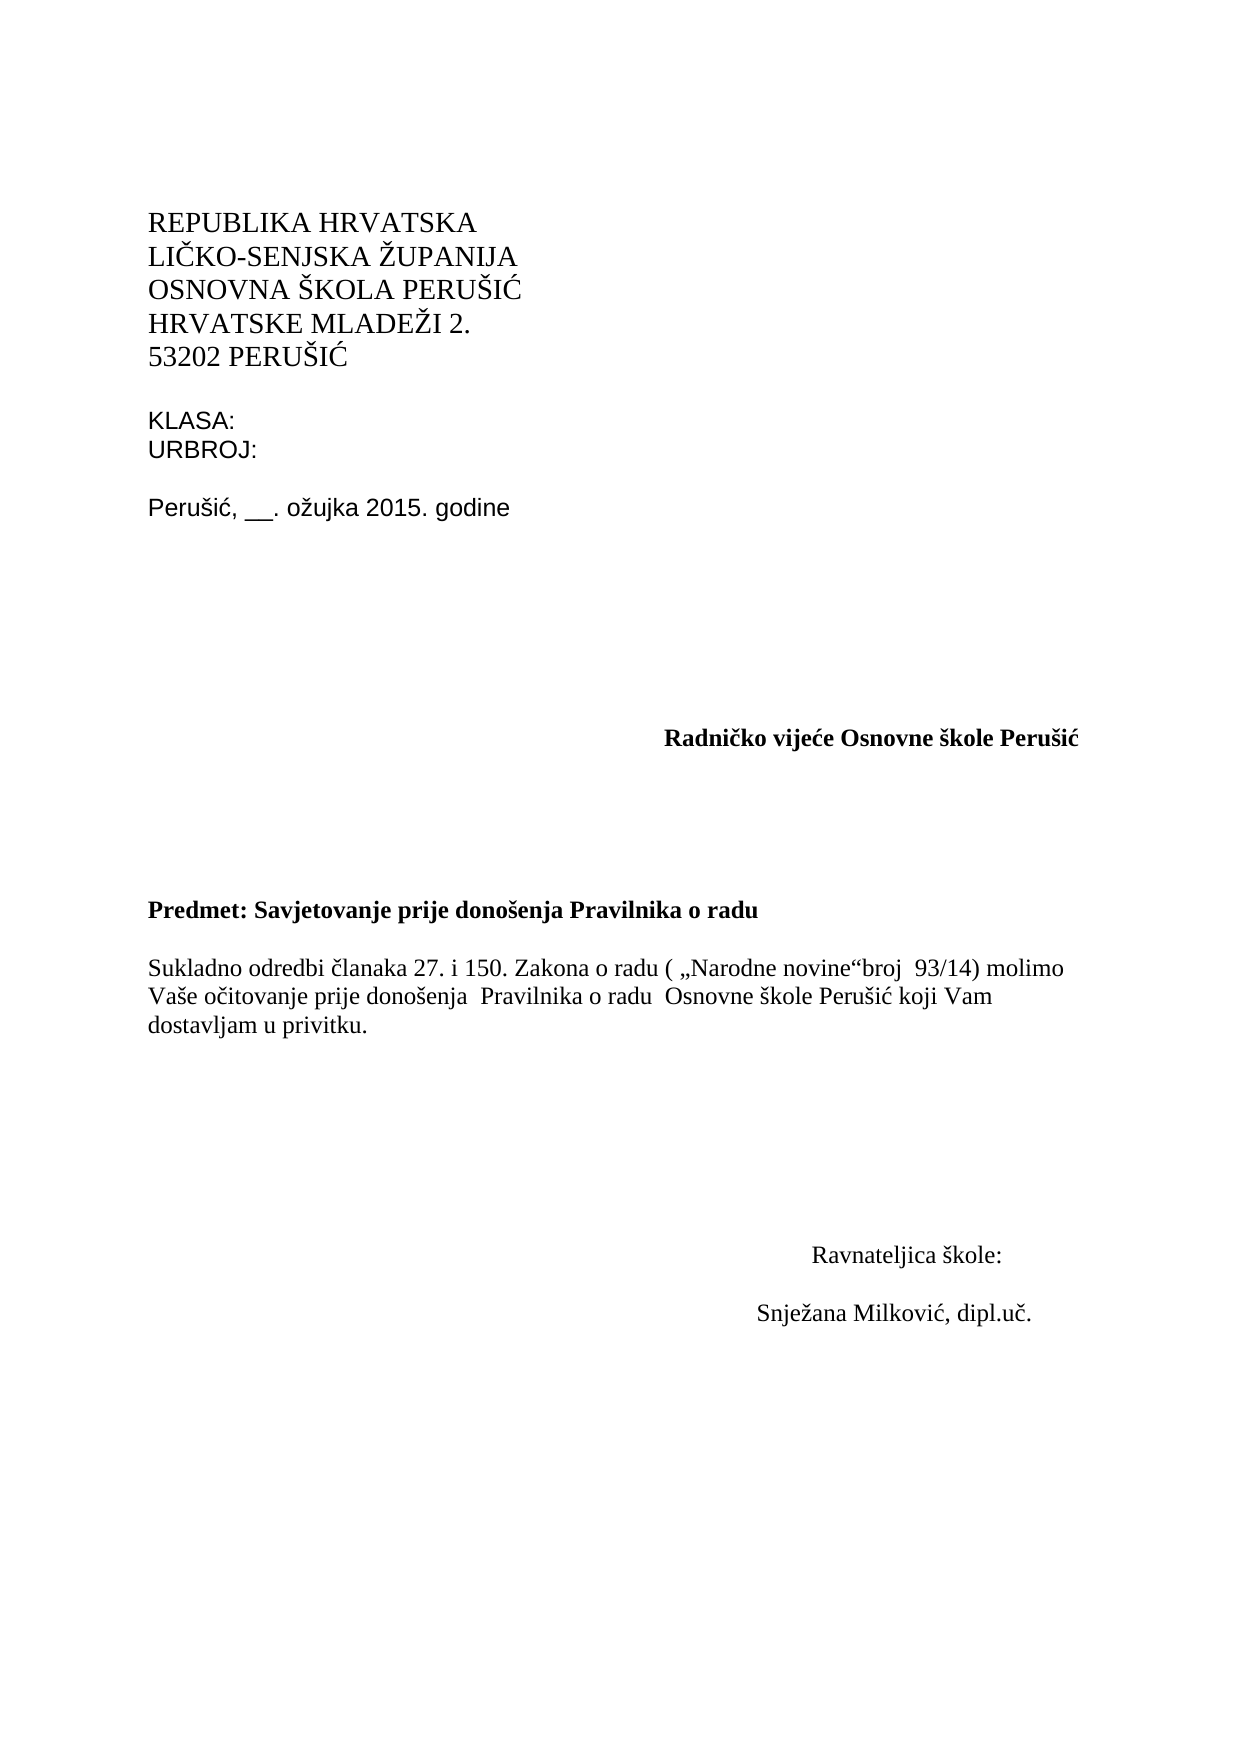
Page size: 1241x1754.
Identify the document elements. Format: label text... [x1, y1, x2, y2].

text Ravnateljica škole: [148, 1240, 1093, 1269]
text KLASA: [148, 406, 1093, 435]
text Sukladno odredbi članaka 27. i 150. Zakona o radu ( „Narodne novine“broj 93/14) molimo Vaše očitovanje prije donošenja Pravilnika o radu Osnovne škole Perušić koji Vam dostavljam u privitku. [148, 953, 1093, 1039]
text Snježana Milković, dipl.uč. [148, 1298, 1093, 1326]
text URBROJ: [148, 435, 1093, 464]
table_header OSNOVNA ŠKOLA PERUŠIĆ HRVATSKE MLADEŽI 2. 53202 PERUŠIĆ [137, 272, 547, 406]
text LIČKO-SENJSKA ŽUPANIJA [148, 239, 1093, 272]
text Perušić, __. ožujka 2015. godine [148, 493, 1093, 521]
text REPUBLIKA HRVATSKA [148, 205, 1093, 239]
text Predmet: Savjetovanje prije donošenja Pravilnika o radu [148, 895, 1093, 924]
text Radničko vijeće Osnovne škole Perušić [148, 723, 1093, 751]
